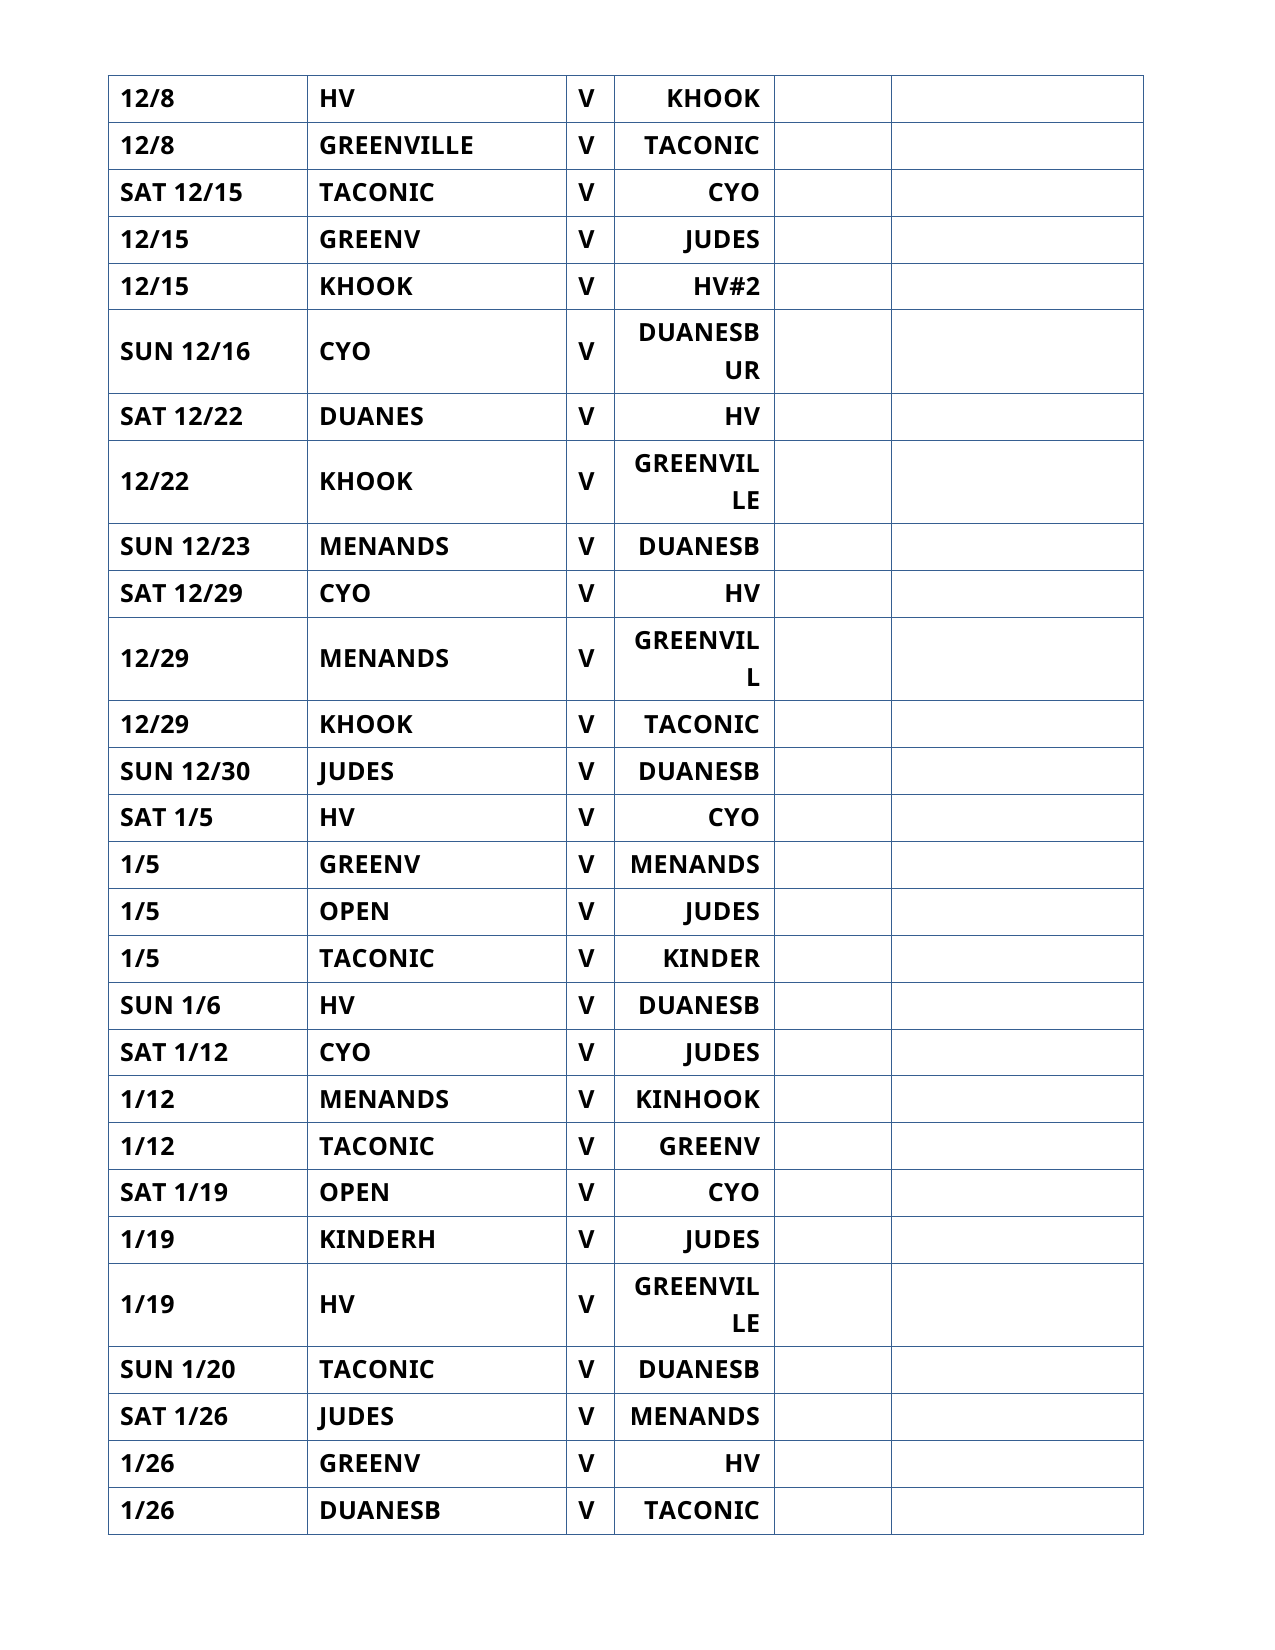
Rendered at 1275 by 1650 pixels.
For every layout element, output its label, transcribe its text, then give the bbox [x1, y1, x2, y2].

table_cell GREENVILL [615, 618, 774, 700]
table_cell V [567, 1030, 614, 1075]
table_cell DUANESB [615, 524, 774, 570]
table_cell [892, 76, 1143, 122]
table_cell MENANDS [308, 618, 566, 700]
table_cell [775, 842, 891, 888]
table_cell KHOOK [615, 76, 774, 122]
table_cell [775, 936, 891, 982]
table_cell SUN 1/20 [109, 1347, 307, 1393]
table_cell KINDERH [308, 1217, 566, 1263]
table_cell [775, 571, 891, 617]
table_cell [775, 441, 891, 523]
table_cell 1/5 [109, 889, 307, 935]
table_cell [892, 748, 1143, 794]
table_cell MENANDS [308, 1076, 566, 1122]
table_cell JUDES [308, 748, 566, 794]
table_cell 12/8 [109, 76, 307, 122]
table_cell V [567, 1170, 614, 1216]
table_cell [775, 524, 891, 570]
table_cell [775, 1123, 891, 1169]
table_cell V [567, 842, 614, 888]
table_cell GREENVILLE [615, 441, 774, 523]
table_cell SUN 12/23 [109, 524, 307, 570]
table_cell TACONIC [308, 936, 566, 982]
table_cell V [567, 394, 614, 440]
table_cell [892, 1394, 1143, 1440]
table_cell V [567, 76, 614, 122]
table_cell [892, 983, 1143, 1028]
table_cell TACONIC [308, 1347, 566, 1393]
table_cell HV [308, 1264, 566, 1346]
table_cell HV [308, 983, 566, 1028]
table_cell CYO [615, 795, 774, 841]
table_cell JUDES [308, 1394, 566, 1440]
table_cell V [567, 217, 614, 262]
table_cell V [567, 618, 614, 700]
table_cell HV [615, 394, 774, 440]
table_cell 12/15 [109, 264, 307, 309]
table_cell SUN 12/16 [109, 310, 307, 393]
table_cell GREENV [615, 1123, 774, 1169]
table_cell 1/19 [109, 1217, 307, 1263]
table_cell 1/12 [109, 1076, 307, 1122]
table_cell [892, 1170, 1143, 1216]
table_cell JUDES [615, 889, 774, 935]
table_cell TACONIC [308, 1123, 566, 1169]
table_cell KHOOK [308, 264, 566, 309]
table_cell KHOOK [308, 701, 566, 747]
table_cell [892, 310, 1143, 393]
table_cell [892, 524, 1143, 570]
table_cell KINDER [615, 936, 774, 982]
table_cell [892, 123, 1143, 169]
table_cell SAT 1/19 [109, 1170, 307, 1216]
table_cell [775, 1488, 891, 1534]
table_cell MENANDS [615, 1394, 774, 1440]
table_cell DUANESB [615, 748, 774, 794]
table_cell [775, 217, 891, 262]
table_cell TACONIC [615, 701, 774, 747]
table_cell V [567, 310, 614, 393]
table_cell CYO [308, 571, 566, 617]
table_cell OPEN [308, 1170, 566, 1216]
table_cell [892, 217, 1143, 262]
table_cell [775, 795, 891, 841]
table_cell TACONIC [615, 123, 774, 169]
table_cell V [567, 571, 614, 617]
table_cell [775, 1441, 891, 1487]
table_cell V [567, 441, 614, 523]
table_cell [775, 1394, 891, 1440]
table_cell [892, 1441, 1143, 1487]
table_cell JUDES [615, 217, 774, 262]
table_cell KINHOOK [615, 1076, 774, 1122]
table_cell V [567, 748, 614, 794]
table_cell 1/26 [109, 1441, 307, 1487]
table_cell [892, 394, 1143, 440]
table_cell [775, 983, 891, 1028]
table_cell MENANDS [308, 524, 566, 570]
table_cell GREENV [308, 1441, 566, 1487]
table_cell HV [615, 571, 774, 617]
table_cell V [567, 795, 614, 841]
table_cell TACONIC [615, 1488, 774, 1534]
table_cell DUANESB [615, 1347, 774, 1393]
table_cell [892, 889, 1143, 935]
table_cell DUANESBUR [615, 310, 774, 393]
table_cell SAT 1/12 [109, 1030, 307, 1075]
table_cell [892, 1123, 1143, 1169]
table_cell 1/19 [109, 1264, 307, 1346]
table_cell [892, 441, 1143, 523]
table_cell SAT 1/26 [109, 1394, 307, 1440]
table_cell JUDES [615, 1217, 774, 1263]
table_cell 12/29 [109, 618, 307, 700]
table_cell [892, 571, 1143, 617]
table_cell [775, 618, 891, 700]
table_cell SAT 1/5 [109, 795, 307, 841]
table_cell HV [615, 1441, 774, 1487]
table_cell JUDES [615, 1030, 774, 1075]
table_cell TACONIC [308, 170, 566, 216]
table_cell V [567, 936, 614, 982]
table_cell 1/26 [109, 1488, 307, 1534]
table_cell V [567, 123, 614, 169]
table_cell [775, 1076, 891, 1122]
table_cell [892, 1030, 1143, 1075]
table_cell V [567, 1488, 614, 1534]
table_cell V [567, 1441, 614, 1487]
table_cell SAT 12/29 [109, 571, 307, 617]
table_cell V [567, 1347, 614, 1393]
table_cell 1/12 [109, 1123, 307, 1169]
table_cell [892, 170, 1143, 216]
table_cell KHOOK [308, 441, 566, 523]
table_cell [775, 394, 891, 440]
table_cell SAT 12/15 [109, 170, 307, 216]
table_cell CYO [615, 170, 774, 216]
table_cell 12/15 [109, 217, 307, 262]
table_cell V [567, 1076, 614, 1122]
table_cell 12/8 [109, 123, 307, 169]
table_cell V [567, 889, 614, 935]
table_cell V [567, 170, 614, 216]
table_cell V [567, 524, 614, 570]
table_cell 12/22 [109, 441, 307, 523]
table_cell 12/29 [109, 701, 307, 747]
table_cell GREENV [308, 842, 566, 888]
table_cell CYO [308, 1030, 566, 1075]
table_cell CYO [308, 310, 566, 393]
table_cell SUN 12/30 [109, 748, 307, 794]
table_cell [892, 1264, 1143, 1346]
table_cell DUANESB [615, 983, 774, 1028]
table_cell V [567, 264, 614, 309]
table_cell GREENV [308, 217, 566, 262]
table_cell GREENVILLE [615, 1264, 774, 1346]
table_cell [775, 1217, 891, 1263]
table_cell [892, 264, 1143, 309]
table_cell V [567, 983, 614, 1028]
table_cell MENANDS [615, 842, 774, 888]
table_cell [775, 76, 891, 122]
table_cell V [567, 701, 614, 747]
table_cell [775, 889, 891, 935]
table_cell [892, 1488, 1143, 1534]
table_cell V [567, 1123, 614, 1169]
table_cell V [567, 1264, 614, 1346]
table_cell [892, 1217, 1143, 1263]
table_cell [775, 264, 891, 309]
table_cell 1/5 [109, 842, 307, 888]
table_cell SUN 1/6 [109, 983, 307, 1028]
table_cell HV#2 [615, 264, 774, 309]
table_cell OPEN [308, 889, 566, 935]
table_cell [892, 795, 1143, 841]
table_cell V [567, 1394, 614, 1440]
table_cell [775, 701, 891, 747]
table_cell [775, 1264, 891, 1346]
table_cell 1/5 [109, 936, 307, 982]
table_cell V [567, 1217, 614, 1263]
table_cell [892, 842, 1143, 888]
table_cell SAT 12/22 [109, 394, 307, 440]
table_cell [892, 936, 1143, 982]
table_cell [775, 123, 891, 169]
table_cell [775, 1170, 891, 1216]
table_cell [775, 748, 891, 794]
table_cell CYO [615, 1170, 774, 1216]
table_cell [775, 170, 891, 216]
table_cell [775, 310, 891, 393]
table_cell HV [308, 795, 566, 841]
table_cell HV [308, 76, 566, 122]
table_cell [775, 1347, 891, 1393]
table_cell [892, 618, 1143, 700]
table_cell [775, 1030, 891, 1075]
table_cell [892, 701, 1143, 747]
table_cell DUANES [308, 394, 566, 440]
table_cell GREENVILLE [308, 123, 566, 169]
table_cell [892, 1076, 1143, 1122]
table_cell DUANESB [308, 1488, 566, 1534]
table_cell [892, 1347, 1143, 1393]
